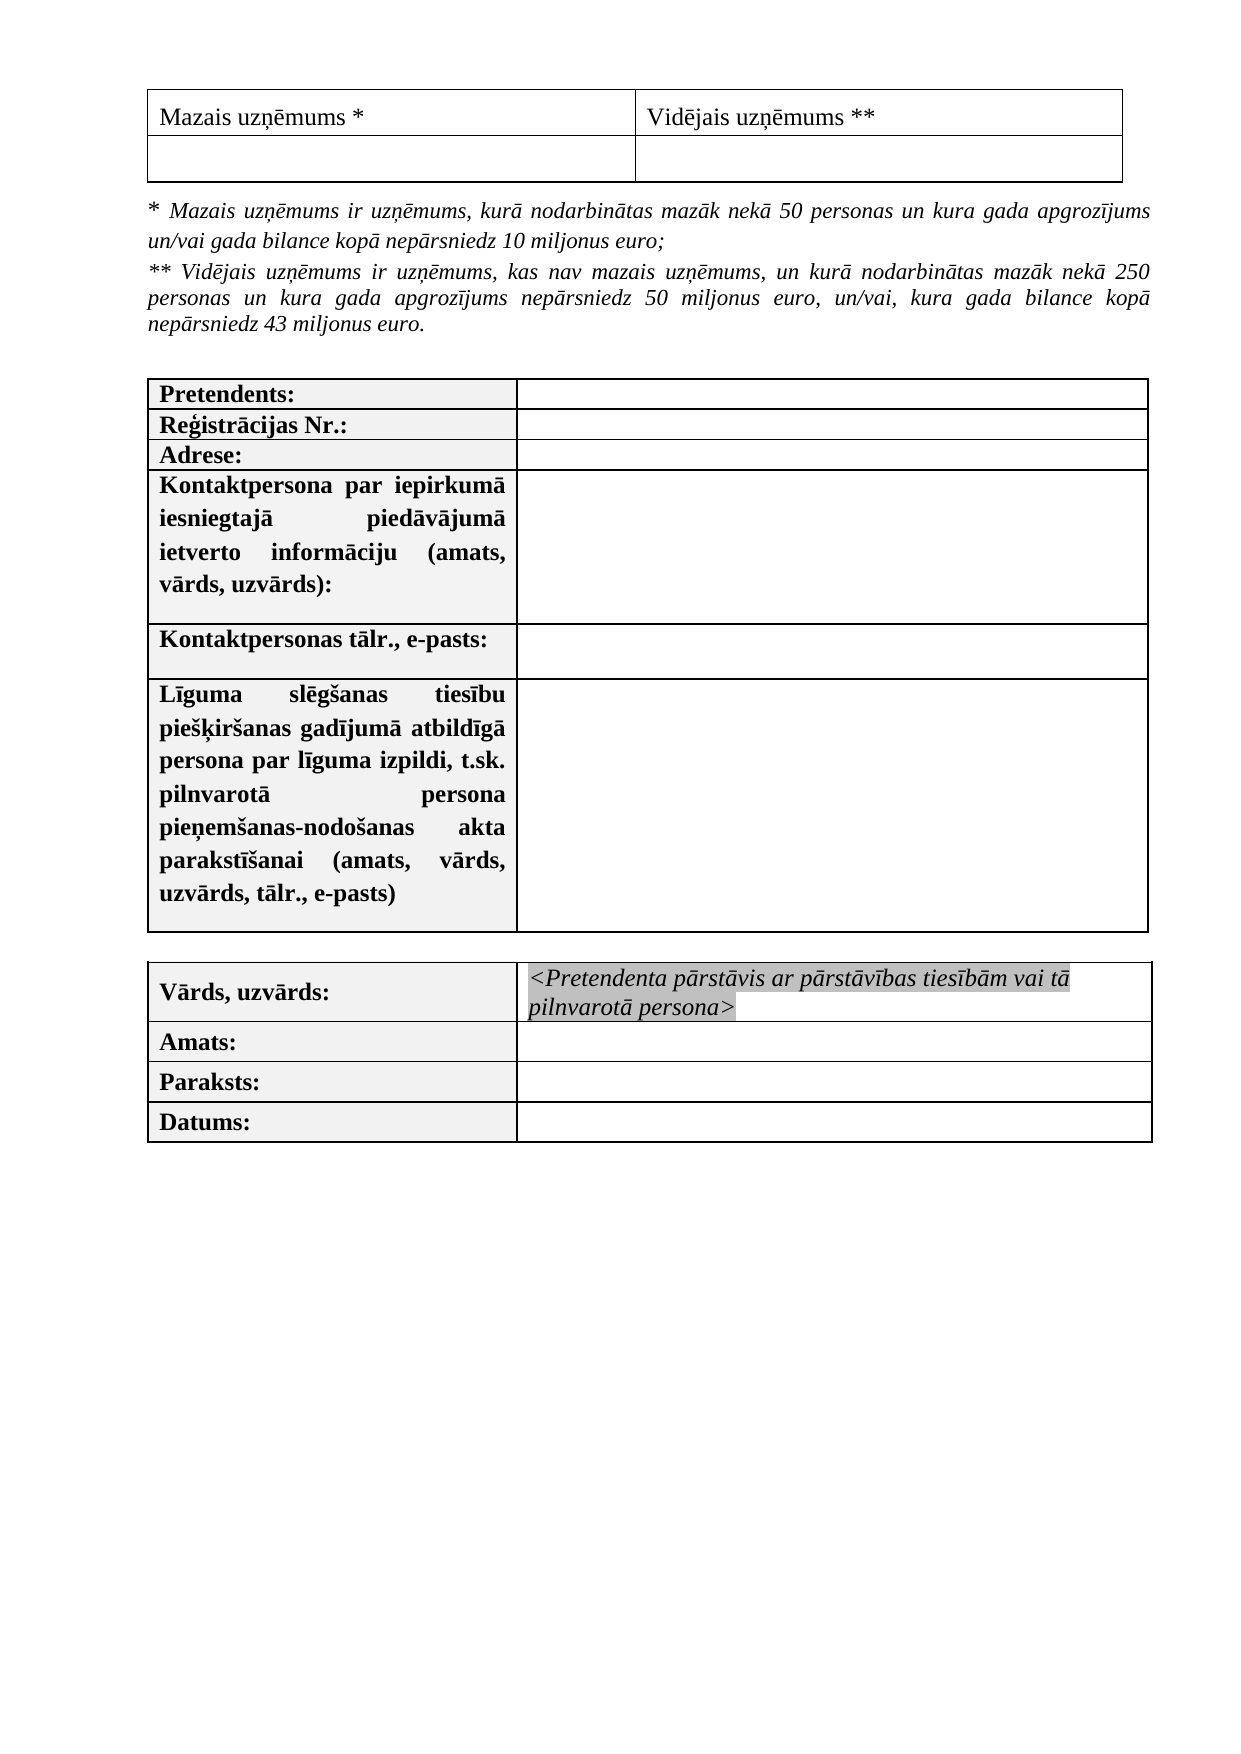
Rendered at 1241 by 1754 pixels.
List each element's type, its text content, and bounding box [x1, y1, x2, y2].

text * Mazais uzņēmums ir uzņēmums, kurā nodarbinātas mazāk nekā 50 personas un kura gada apgrozījums un/vai gada bilance kopā nepārsniedz 10 miljonus euro; [148, 195, 1152, 254]
table_cell Kontaktpersona par iepirkumā iesniegtajā piedāvājumā ietverto informāciju (amats, vārds, uzvārds): [149, 471, 516, 623]
table_header Vidējais uzņēmums ** [636, 90, 1122, 135]
table_header Mazais uzņēmums * [148, 90, 635, 135]
table_cell Līguma slēgšanas tiesību piešķiršanas gadījumā atbildīgā persona par līguma izpildi, t.sk. pilnvarotā persona pieņemšanas-nodošanas akta parakstīšanai (amats, vārds, uzvārds, tālr., e-pasts) [149, 680, 516, 931]
table_cell [518, 1103, 1151, 1141]
table_header Vārds, uzvārds: [149, 963, 516, 1021]
text ** Vidējais uzņēmums ir uzņēmums, kas nav mazais uzņēmums, un kurā nodarbinātas mazāk nekā 250 personas un kura gada apgrozījums nepārsniedz 50 miljonus euro, un/vai, kura gada bilance kopā nepārsniedz 43 miljonus euro. [148, 258, 1152, 337]
table_cell Kontaktpersonas tālr., e-pasts: [149, 625, 516, 678]
table_cell Datums: [149, 1103, 516, 1141]
table_cell [518, 1022, 1151, 1061]
table_cell [636, 136, 1122, 181]
table_cell Adrese: [149, 440, 516, 469]
table_cell [518, 440, 1147, 469]
table_header <Pretendenta pārstāvis ar pārstāvības tiesībām vai tā pilnvarotā persona> [736, 963, 1151, 1021]
table_cell [518, 625, 1147, 678]
table_header Pretendents: [149, 380, 516, 408]
table_cell [148, 136, 635, 181]
table_header [518, 380, 1147, 408]
table_cell [518, 410, 1147, 439]
table_cell [518, 1062, 1151, 1101]
table_cell Paraksts: [149, 1062, 516, 1101]
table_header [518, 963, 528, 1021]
table_cell [518, 471, 1147, 623]
table_cell [518, 680, 1147, 931]
table_cell Amats: [149, 1022, 516, 1061]
table_cell Reģistrācijas Nr.: [149, 410, 516, 439]
